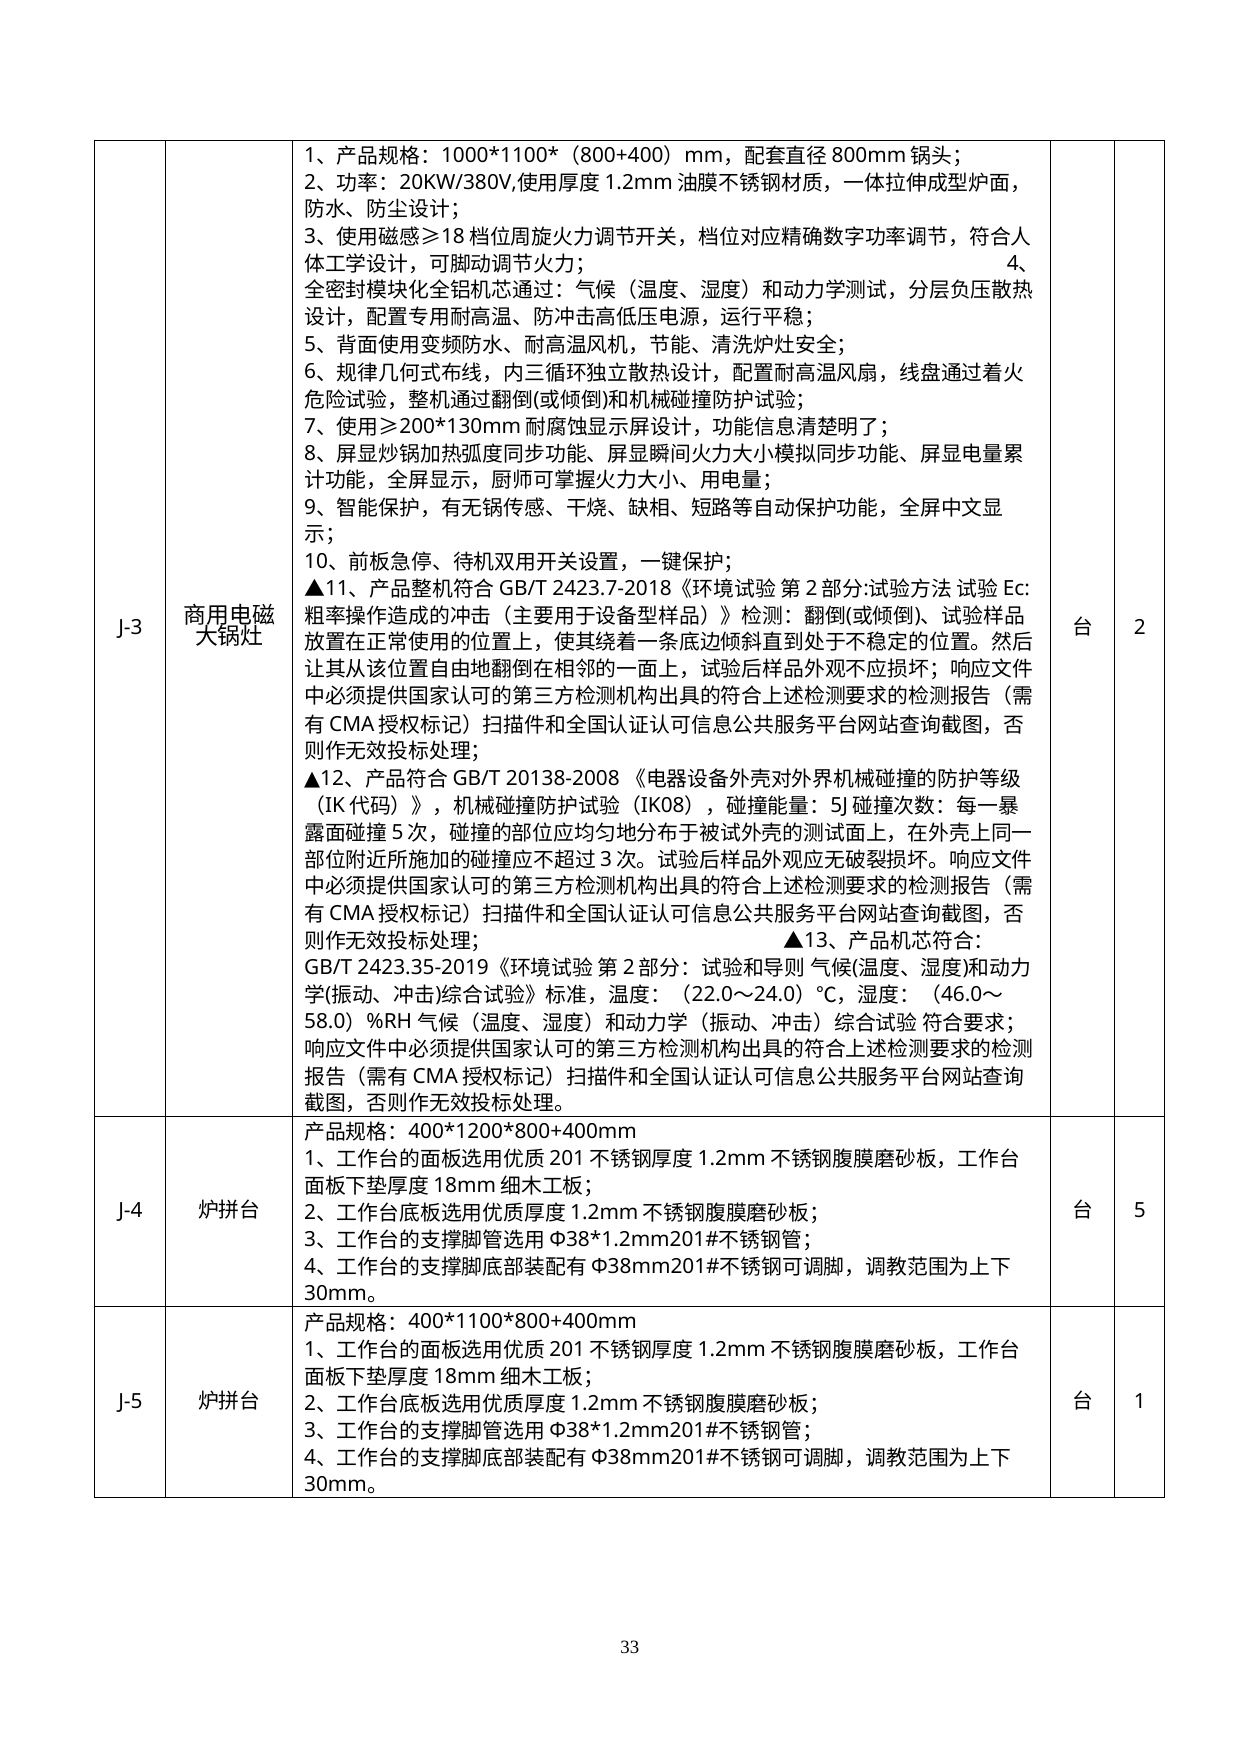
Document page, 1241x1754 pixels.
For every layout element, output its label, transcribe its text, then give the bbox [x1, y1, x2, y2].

table_cell 台 [1051, 1117, 1114, 1306]
table_cell 炉拼台 [166, 1117, 292, 1306]
table_cell J-5 [95, 1307, 165, 1497]
table_cell J-3 [95, 141, 165, 1116]
table_cell 产品规格：400*1200*800+400mm 1、工作台的面板选用优质201不锈钢厚度1.2mm不锈钢腹膜磨砂板，工作台面板下垫厚度18mm细木工板； 2、工作台底板选用优质厚度1.2mm不锈钢腹膜磨砂板； 3、工作台的支撑脚管选用Ф38*1.2mm201#不锈钢管； 4、工作台的支撑脚底部装配有Ф38mm201#不锈钢可调脚，调教范围为上下30mm。 [293, 1117, 1050, 1306]
table_cell 炉拼台 [166, 1307, 292, 1497]
table_cell 5 [1115, 1117, 1164, 1306]
table_cell 产品规格：400*1100*800+400mm 1、工作台的面板选用优质201不锈钢厚度1.2mm不锈钢腹膜磨砂板，工作台面板下垫厚度18mm细木工板； 2、工作台底板选用优质厚度1.2mm不锈钢腹膜磨砂板； 3、工作台的支撑脚管选用Ф38*1.2mm201#不锈钢管； 4、工作台的支撑脚底部装配有Ф38mm201#不锈钢可调脚，调教范围为上下30mm。 [293, 1307, 1050, 1497]
table_cell 商用电磁大锅灶 [166, 141, 292, 1116]
table_cell 1、产品规格：1000*1100*（800+400）mm，配套直径800mm锅头； 2、功率：20KW/380V,使用厚度1.2mm油膜不锈钢材质，一体拉伸成型炉面，防水、防尘设计； 3、使用磁感≥18档位周旋火力调节开关，档位对应精确数字功率调节，符合人体工学设计，可脚动调节火力； 4、全密封模块化全铝机芯通过：气候（温度、湿度）和动力学测试，分层负压散热设计，配置专用耐高温、防冲击高低压电源，运行平稳； 5、背面使用变频防水、耐高温风机，节能、清洗炉灶安全； 6、规律几何式布线，内三循环独立散热设计，配置耐高温风扇，线盘通过着火危险试验，整机通过翻倒(或倾倒)和机械碰撞防护试验； 7、使用≥200*130mm耐腐蚀显示屏设计，功能信息清楚明了； 8、屏显炒锅加热弧度同步功能、屏显瞬间火力大小模拟同步功能、屏显电量累计功能，全屏显示，厨师可掌握火力大小、用电量； 9、智能保护，有无锅传感、干烧、缺相、短路等自动保护功能，全屏中文显示； 10、前板急停、待机双用开关设置，一键保护； ▲11、产品整机符合GB/T 2423.7-2018《环境试验 第2部分:试验方法 试验Ec:粗率操作造成的冲击（主要用于设备型样品）》检测：翻倒(或倾倒)、试验样品放置在正常使用的位置上，使其绕着一条底边倾斜直到处于不稳定的位置。然后让其从该位置自由地翻倒在相邻的一面上，试验后样品外观不应损坏；响应文件中必须提供国家认可的第三方检测机构出具的符合上述检测要求的检测报告（需有CMA授权标记）扫描件和全国认证认可信息公共服务平台网站查询截图，否则作无效投标处理； ▲12、产品符合GB/T 20138-2008 《电器设备外壳对外界机械碰撞的防护等级（IK代码）》，机械碰撞防护试验（IK08），碰撞能量：5J碰撞次数：每一暴露面碰撞5次，碰撞的部位应均匀地分布于被试外壳的测试面上，在外壳上同一部位附近所施加的碰撞应不超过3次。试验后样品外观应无破裂损坏。响应文件中必须提供国家认可的第三方检测机构出具的符合上述检测要求的检测报告（需有CMA授权标记）扫描件和全国认证认可信息公共服务平台网站查询截图，否则作无效投标处理； ▲13、产品机芯符合：GB/T 2423.35-2019《环境试验 第2部分：试验和导则 气候(温度、湿度)和动力学(振动、冲击)综合试验》标准，温度：（22.0～24.0）℃，湿度：（46.0～58.0）%RH 气候（温度、湿度）和动力学（振动、冲击）综合试验 符合要求；响应文件中必须提供国家认可的第三方检测机构出具的符合上述检测要求的检测报告（需有CMA授权标记）扫描件和全国认证认可信息公共服务平台网站查询截图，否则作无效投标处理。 [293, 141, 1050, 1116]
table_cell J-4 [95, 1117, 165, 1306]
table_cell 1 [1115, 1307, 1164, 1497]
table_cell 台 [1051, 1307, 1114, 1497]
table_cell 2 [1115, 141, 1164, 1116]
table_cell 台 [1051, 141, 1114, 1116]
